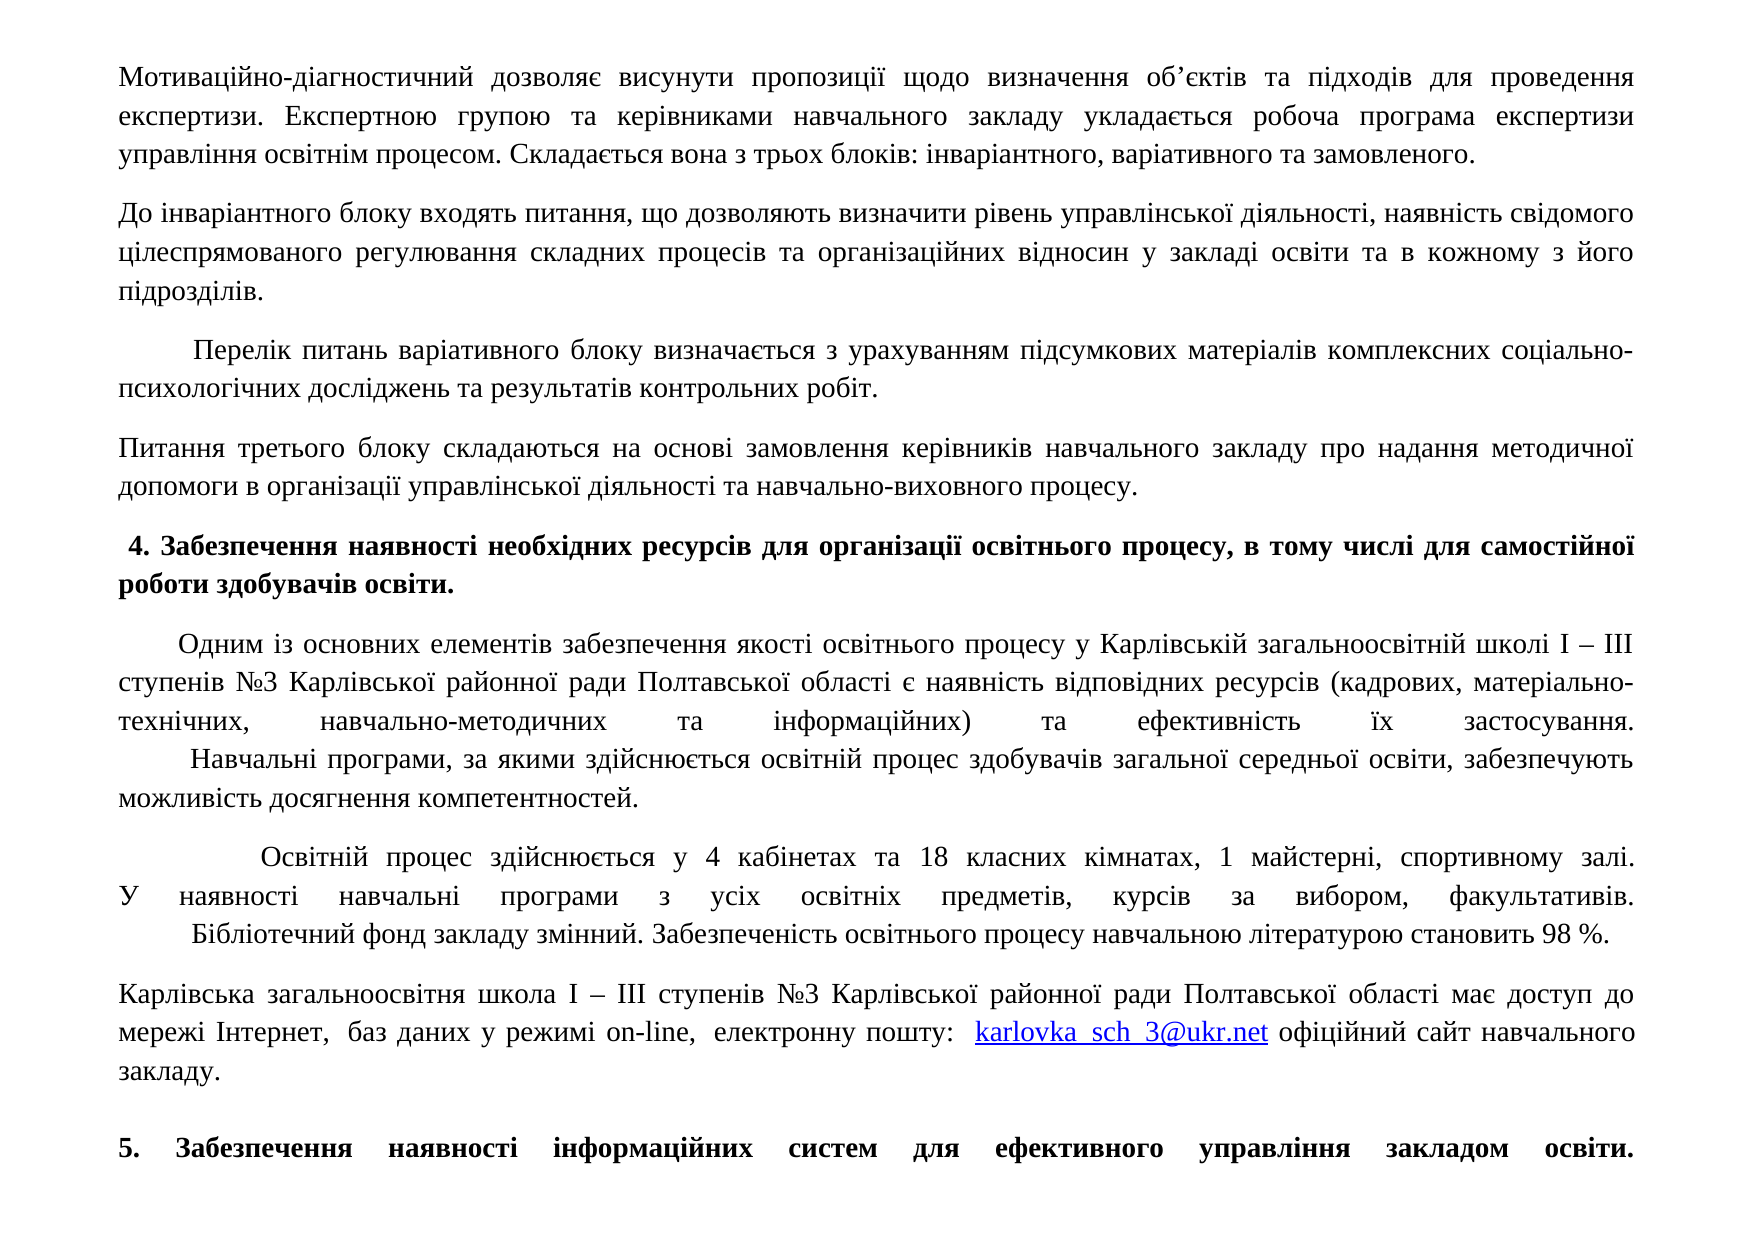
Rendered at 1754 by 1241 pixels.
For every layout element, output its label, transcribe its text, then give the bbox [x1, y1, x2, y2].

text Перелік питань варіативного блоку визначається з урахуванням підсумкових матеріалів комплексних соціально-психологічних досліджень та результатів контрольних робіт. [118, 332, 1636, 404]
text До інваріантного блоку входять питання, що дозволяють визначити рівень управлінської діяльності, наявність свідомого цілеспрямованого регулювання складних процесів та організаційних відносин у закладі освіти та в кожному з його підрозділів. [118, 196, 1636, 306]
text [118, 976, 1636, 1163]
text Освітній процес здійснюється у 4 кабінетах та 18 класних кімнатах, 1 майстерні, спортивному залі. У наявності навчальні програми з усіх освітніх предметів, курсів за вибором, факультативів. Бібліотечний фонд закладу змінний. Забезпеченість освітнього процесу навчальною літературою становить 98 %. [118, 839, 1636, 950]
text Одним із основних елементів забезпечення якості освітнього процесу у Карлівській загальноосвітній школі І – ІІІ ступенів №3 Карлівської районної ради Полтавської області є наявність відповідних ресурсів (кадрових, матеріально-технічних, навчально-методичних та інформаційних) та ефективність їх застосування. Навчальні програми, за якими здійснюється освітній процес здобувачів загальної середньої освіти, забезпечують можливість досягнення компетентностей. [118, 626, 1636, 813]
text Питання третього блоку складаються на основі замовлення керівників навчального закладу про надання методичної допомоги в організації управлінської діяльності та навчально-виховного процесу. [118, 430, 1636, 502]
text Мотиваційно-діагностичний дозволяє висунути пропозиції щодо визначення об’єктів та підходів для проведення експертизи. Експертною групою та керівниками навчального закладу укладається робоча програма експертизи управління освітнім процесом. Складається вона з трьох блоків: інваріантного, варіативного та замовленого. [118, 59, 1636, 170]
text 4. Забезпечення наявності необхідних ресурсів для організації освітнього процесу, в тому числі для самостійної роботи здобувачів освіти. [118, 528, 1636, 600]
